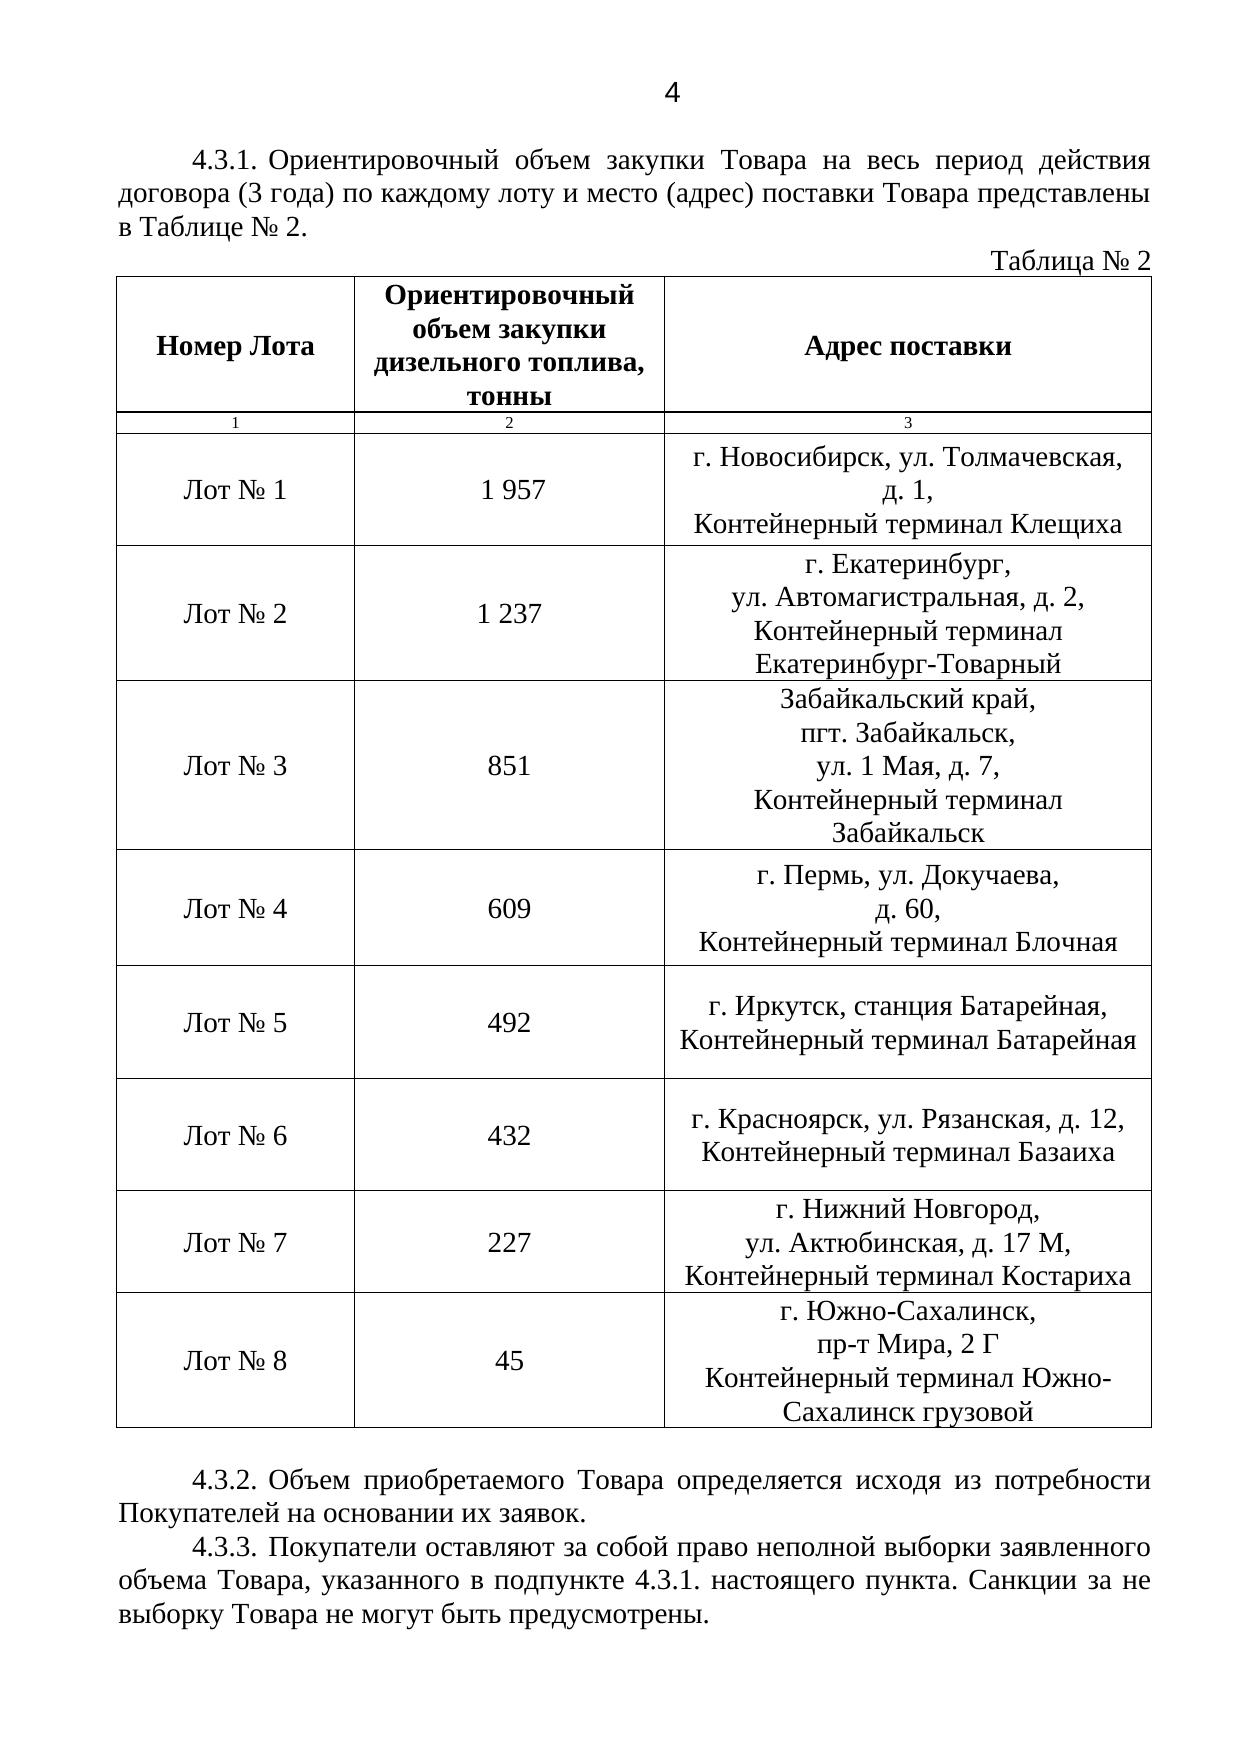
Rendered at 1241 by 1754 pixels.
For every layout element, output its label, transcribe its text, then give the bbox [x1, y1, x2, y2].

table_cell 1 [117, 413, 354, 432]
table_header Номер Лота [117, 277, 354, 411]
table_header Адрес поставки [665, 277, 1151, 411]
table_cell 492 [355, 966, 664, 1078]
list Ориентировочный объем закупки Товара на весь период действия договора (3 года) по каждому лоту и место (адрес) поставки Товара представлены в Таблице № 2. [118, 142, 1152, 243]
text Таблица № 2 [118, 243, 1152, 276]
table_cell г. Екатеринбург, ул. Автомагистральная, д. 2, Контейнерный терминал Екатеринбург-Товарный [665, 546, 1151, 680]
table_cell г. Нижний Новгород, ул. Актюбинская, д. 17 М, Контейнерный терминал Костариха [665, 1191, 1151, 1292]
table_cell Лот № 6 [117, 1079, 354, 1190]
table_cell г. Южно-Сахалинск, пр-т Мира, 2 Г Контейнерный терминал Южно-Сахалинск грузовой [665, 1293, 1151, 1427]
table_cell Забайкальский край, пгт. Забайкальск, ул. 1 Мая, д. 7, Контейнерный терминал Забайкальск [665, 681, 1151, 849]
table_cell 432 [355, 1079, 664, 1190]
table_cell г. Иркутск, станция Батарейная, Контейнерный терминал Батарейная [665, 966, 1151, 1078]
table_cell Лот № 8 [117, 1293, 354, 1427]
table_cell 3 [665, 413, 1151, 432]
table_cell г. Новосибирск, ул. Толмачевская, д. 1, Контейнерный терминал Клещиха [665, 434, 1151, 545]
table_cell Лот № 7 [117, 1191, 354, 1292]
table_cell 1 957 [355, 434, 664, 545]
table_cell Лот № 4 [117, 850, 354, 965]
table_cell г. Красноярск, ул. Рязанская, д. 12, Контейнерный терминал Базаиха [665, 1079, 1151, 1190]
list Покупатели оставляют за собой право неполной выборки заявленного объема Товара, указанного в подпункте 4.3.1. настоящего пункта. Санкции за не выборку Товара не могут быть предусмотрены. [118, 1529, 1152, 1629]
table_cell 45 [355, 1293, 664, 1427]
table_cell 227 [355, 1191, 664, 1292]
table_cell 2 [355, 413, 664, 432]
list Объем приобретаемого Товара определяется исходя из потребности Покупателей на основании их заявок. [118, 1462, 1152, 1529]
table_cell 1 237 [355, 546, 664, 680]
table_header Ориентировочный объем закупки дизельного топлива, тонны [355, 277, 664, 411]
table_cell Лот № 1 [117, 434, 354, 545]
table_cell 851 [355, 681, 664, 849]
table_cell Лот № 2 [117, 546, 354, 680]
table_cell Лот № 5 [117, 966, 354, 1078]
table_cell 609 [355, 850, 664, 965]
table_cell г. Пермь, ул. Докучаева, д. 60, Контейнерный терминал Блочная [665, 850, 1151, 965]
table_cell Лот № 3 [117, 681, 354, 849]
